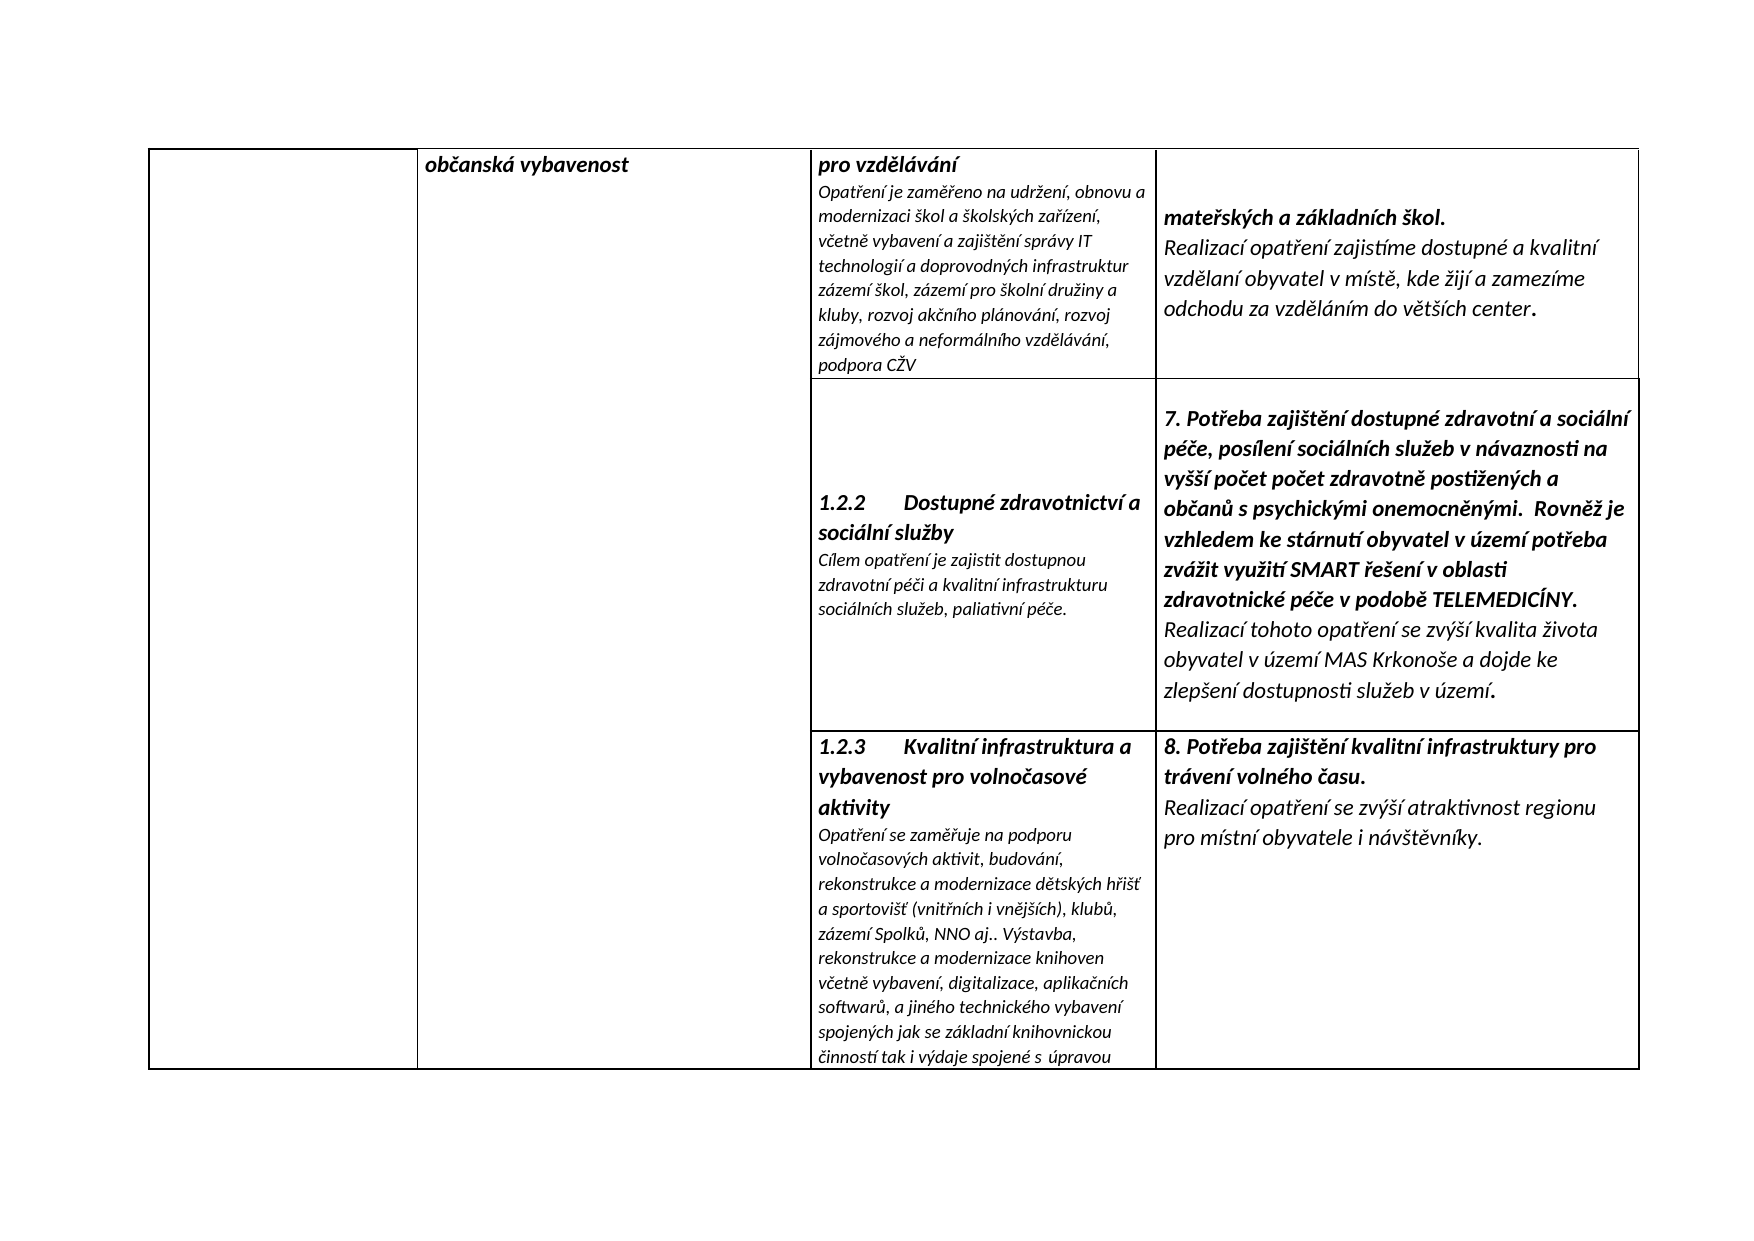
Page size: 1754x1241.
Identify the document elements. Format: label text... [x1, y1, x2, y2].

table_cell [1157, 149, 1638, 378]
table_cell 7. Potřeba zajištění dostupné zdravotní a sociální péče, posílení sociálních služeb v návaznosti na vyšší počet počet zdravotně postižených a občanů s psychickými onemocněnými. Rovněž je vzhledem ke stárnutí obyvatel v území potřeba zvážit využití SMART řešení v oblasti zdravotnické péče v podobě TELEMEDICÍNY. Realizací tohoto opatření se zvýší kvalita života obyvatel v území MAS Krkonoše a dojde ke zlepšení dostupnosti služeb v území. [1157, 379, 1638, 730]
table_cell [812, 732, 1155, 1068]
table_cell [1157, 732, 1638, 1068]
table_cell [418, 149, 811, 1068]
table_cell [812, 149, 1156, 378]
table_cell 1.2.2 Dostupné zdravotnictví a sociální služby Cílem opatření je zajistit dostupnou zdravotní péči a kvalitní infrastrukturu sociálních služeb, paliativní péče. [812, 379, 1155, 730]
